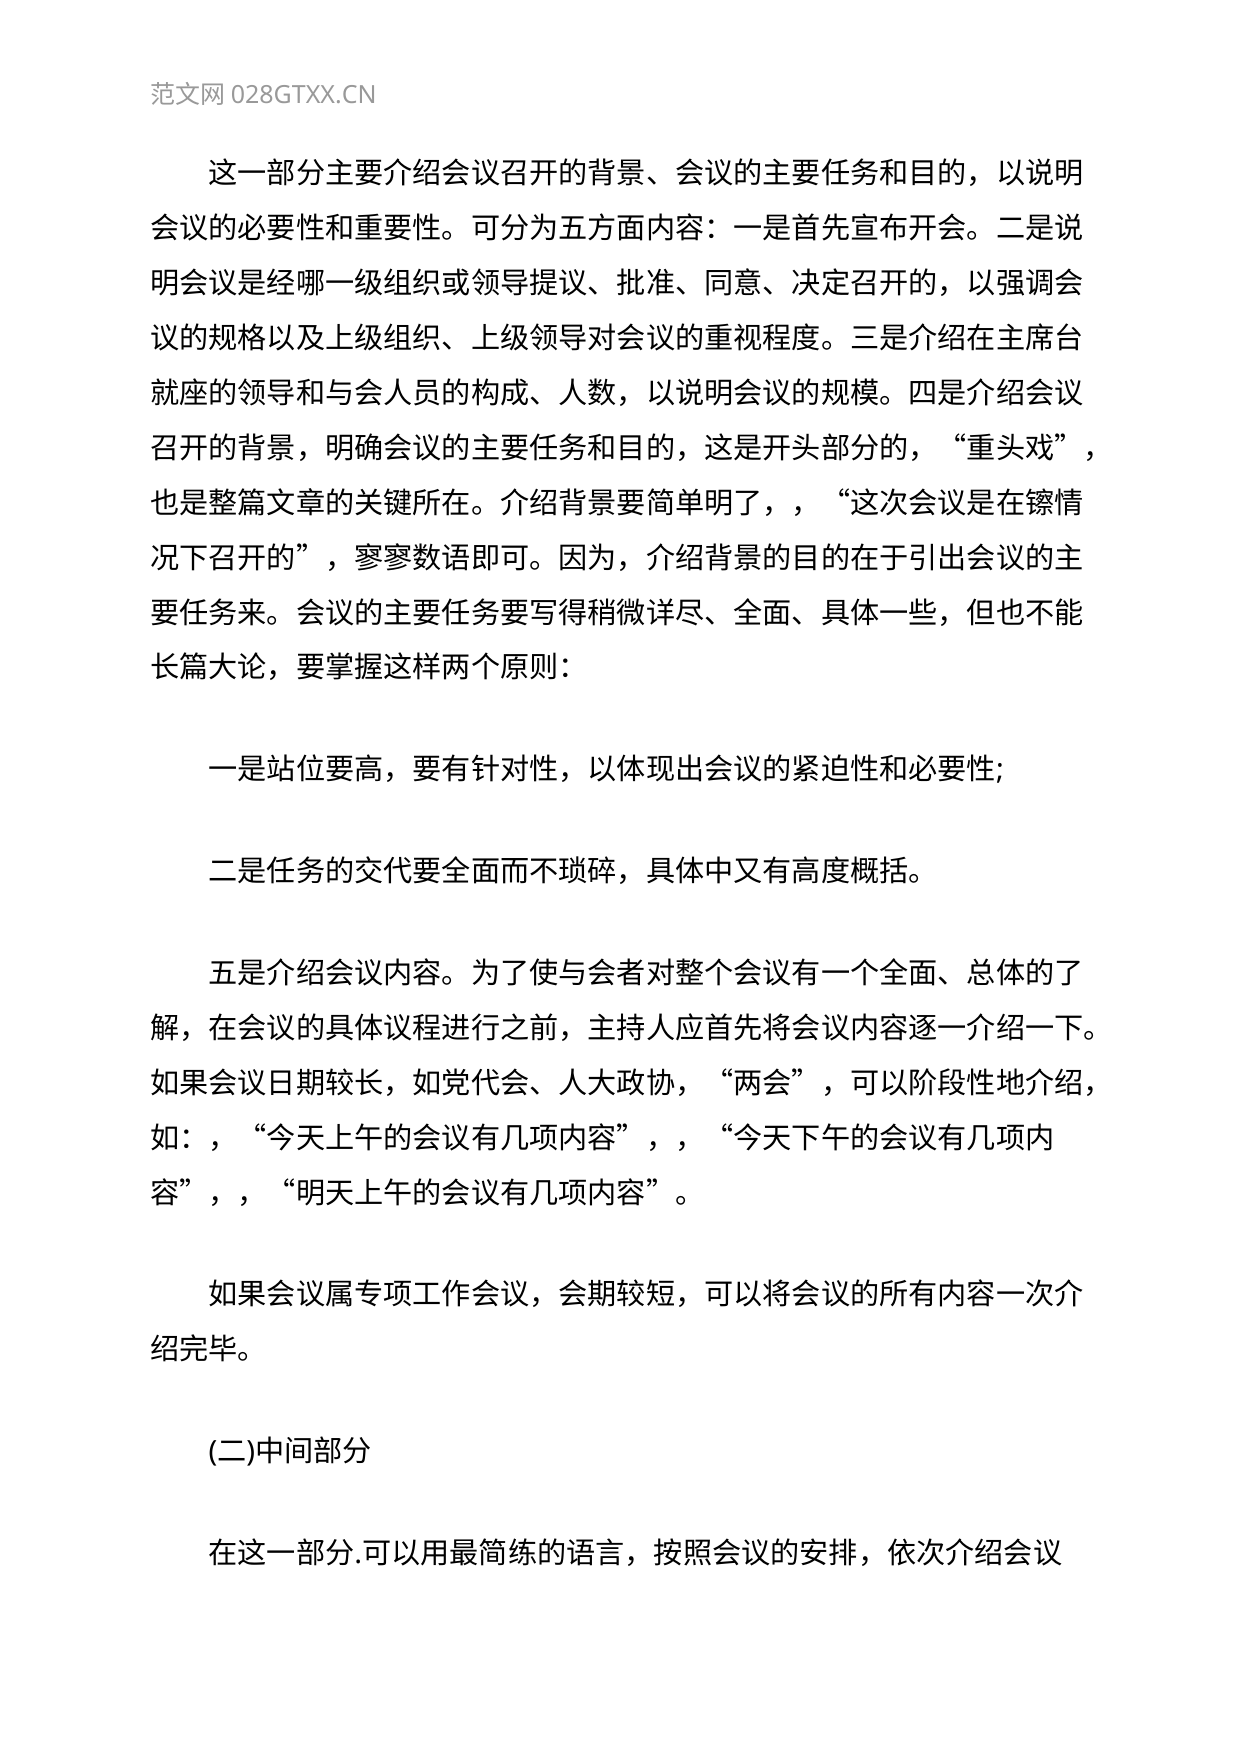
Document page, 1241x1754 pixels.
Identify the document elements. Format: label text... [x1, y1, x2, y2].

text 如果会议属专项工作会议，会期较短，可以将会议的所有内容一次介绍完毕。 [150, 1271, 1090, 1368]
text 这一部分主要介绍会议召开的背景、会议的主要任务和目的，以说明会议的必要性和重要性。可分为五方面内容：一是首先宣布开会。二是说明会议是经哪一级组织或领导提议、批准、同意、决定召开的，以强调会议的规格以及上级组织、上级领导对会议的重视程度。三是介绍在主席台就座的领导和与会人员的构成、人数，以说明会议的规模。四是介绍会议召开的背景，明确会议的主要任务和目的，这是开头部分的，“重头戏”，也是整篇文章的关键所在。介绍背景要简单明了，，“这次会议是在镲情况下召开的”，寥寥数语即可。因为，介绍背景的目的在于引出会议的主要任务来。会议的主要任务要写得稍微详尽、全面、具体一些，但也不能长篇大论，要掌握这样两个原则： [150, 150, 1090, 686]
text 一是站位要高，要有针对性，以体现出会议的紧迫性和必要性; [150, 746, 1090, 788]
text 五是介绍会议内容。为了使与会者对整个会议有一个全面、总体的了解，在会议的具体议程进行之前，主持人应首先将会议内容逐一介绍一下。如果会议日期较长，如党代会、人大政协，“两会”，可以阶段性地介绍，如：，“今天上午的会议有几项内容”，，“今天下午的会议有几项内容”，，“明天上午的会议有几项内容”。 [150, 949, 1090, 1211]
text 二是任务的交代要全面而不琐碎，具体中又有高度概括。 [150, 848, 1090, 890]
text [150, 1529, 1090, 1572]
text (二)中间部分 [150, 1428, 1090, 1470]
